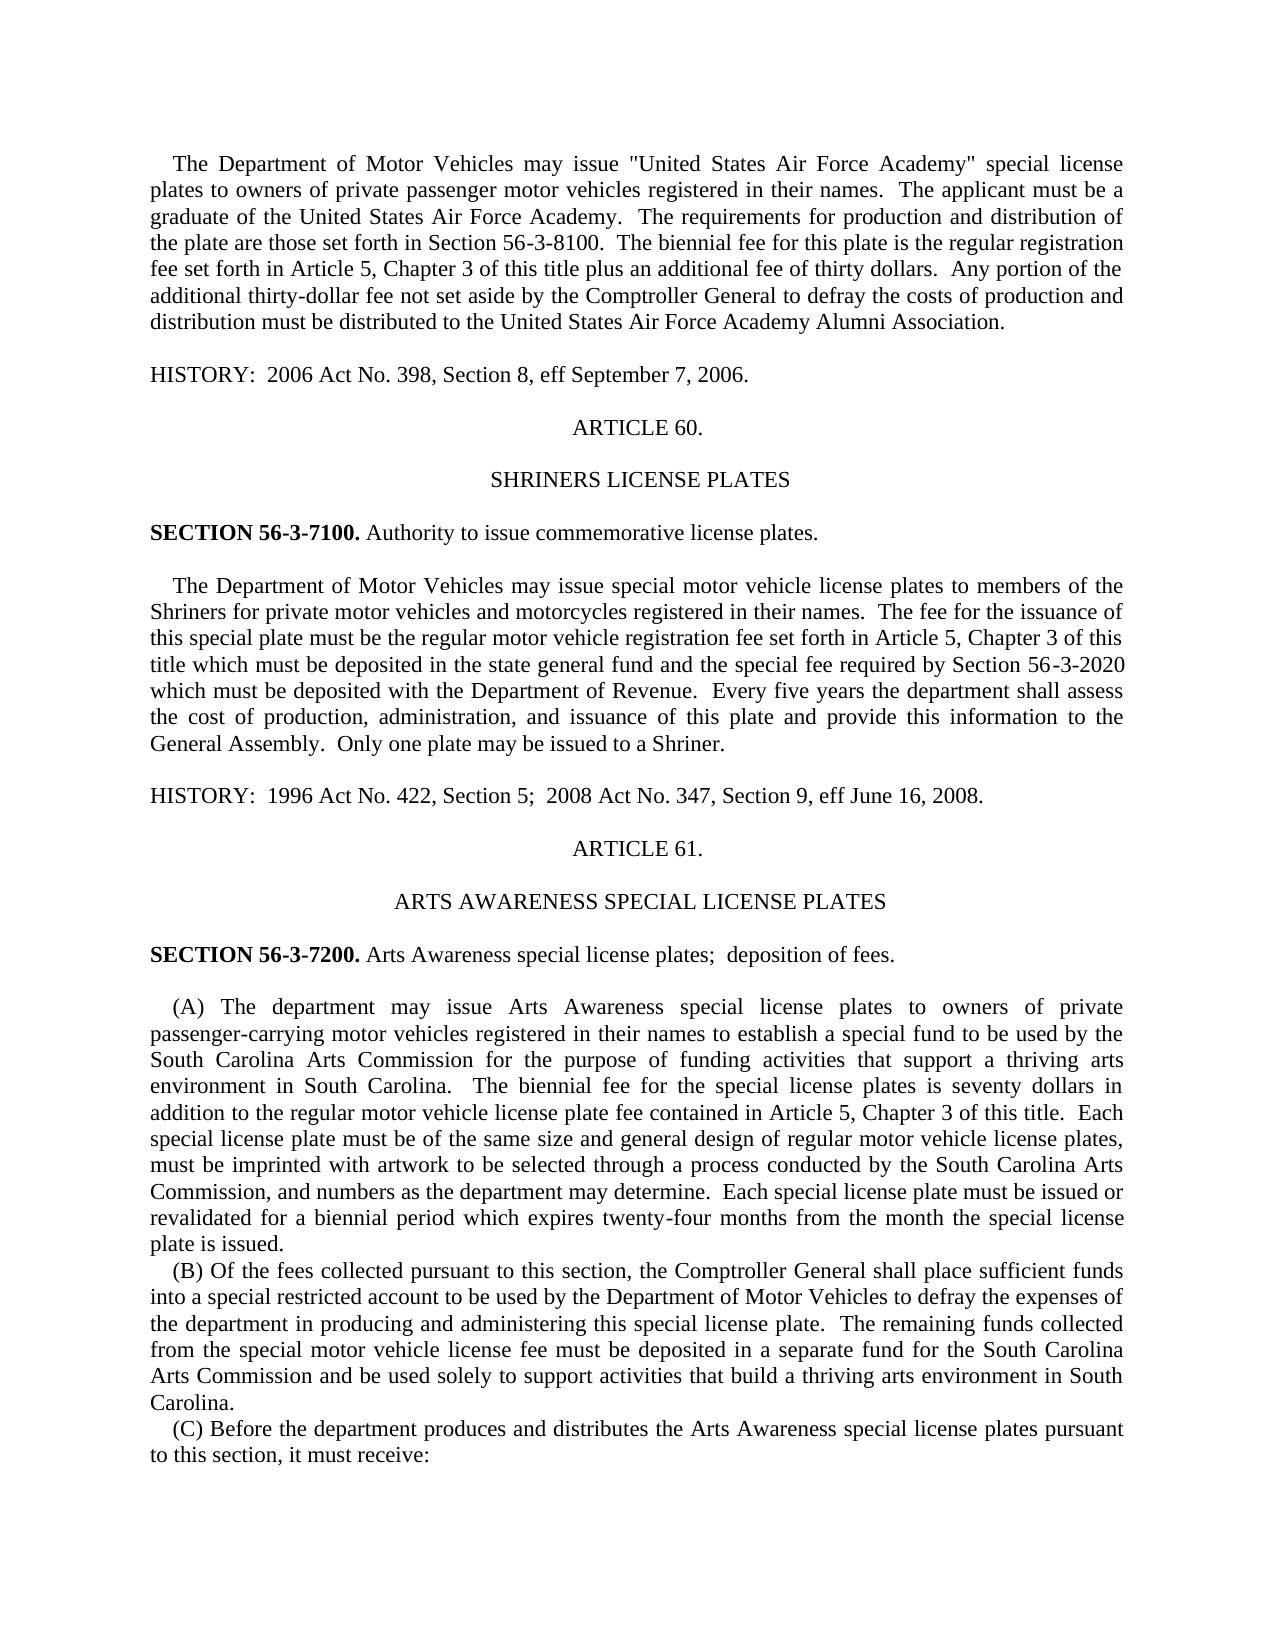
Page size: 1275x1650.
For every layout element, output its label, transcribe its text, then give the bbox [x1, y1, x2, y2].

text The Department of Motor Vehicles may issue "United States Air Force Academy" special license plates to owners of private passenger motor vehicles registered in their names. The applicant must be a graduate of the United States Air Force Academy. The requirements for production and distribution of the plate are those set forth in Section 56-3-8100. The biennial fee for this plate is the regular registration fee set forth in Article 5, Chapter 3 of this title plus an additional fee of thirty dollars. Any portion of the additional thirty-dollar fee not set aside by the Comptroller General to defray the costs of production and distribution must be distributed to the United States Air Force Academy Alumni Association. [150, 150, 1125, 334]
text SECTION 56-3-7200. Arts Awareness special license plates; deposition of fees. [150, 941, 1125, 967]
text ARTICLE 60. [150, 413, 1125, 440]
text ARTICLE 61. [150, 835, 1125, 862]
text The Department of Motor Vehicles may issue special motor vehicle license plates to members of the Shriners for private motor vehicles and motorcycles registered in their names. The fee for the issuance of this special plate must be the regular motor vehicle registration fee set forth in Article 5, Chapter 3 of this title which must be deposited in the state general fund and the special fee required by Section 56-3-2020 which must be deposited with the Department of Revenue. Every five years the department shall assess the cost of production, administration, and issuance of this plate and provide this information to the General Assembly. Only one plate may be issued to a Shriner. [150, 572, 1125, 756]
text (B) Of the fees collected pursuant to this section, the Comptroller General shall place sufficient funds into a special restricted account to be used by the Department of Motor Vehicles to defray the expenses of the department in producing and administering this special license plate. The remaining funds collected from the special motor vehicle license fee must be deposited in a separate fund for the South Carolina Arts Commission and be used solely to support activities that build a thriving arts environment in South Carolina. [150, 1257, 1125, 1415]
text ARTS AWARENESS SPECIAL LICENSE PLATES [150, 888, 1125, 914]
text (A) The department may issue Arts Awareness special license plates to owners of private passenger-carrying motor vehicles registered in their names to establish a special fund to be used by the South Carolina Arts Commission for the purpose of funding activities that support a thriving arts environment in South Carolina. The biennial fee for the special license plates is seventy dollars in addition to the regular motor vehicle license plate fee contained in Article 5, Chapter 3 of this title. Each special license plate must be of the same size and general design of regular motor vehicle license plates, must be imprinted with artwork to be selected through a process conducted by the South Carolina Arts Commission, and numbers as the department may determine. Each special license plate must be issued or revalidated for a biennial period which expires twenty-four months from the month the special license plate is issued. [150, 993, 1125, 1257]
text HISTORY: 1996 Act No. 422, Section 5; 2008 Act No. 347, Section 9, eff June 16, 2008. [150, 782, 1125, 809]
text HISTORY: 2006 Act No. 398, Section 8, eff September 7, 2006. [150, 361, 1125, 387]
text SECTION 56-3-7100. Authority to issue commemorative license plates. [150, 519, 1125, 545]
text SHRINERS LICENSE PLATES [150, 466, 1125, 493]
text (C) Before the department produces and distributes the Arts Awareness special license plates pursuant to this section, it must receive: [150, 1415, 1125, 1468]
